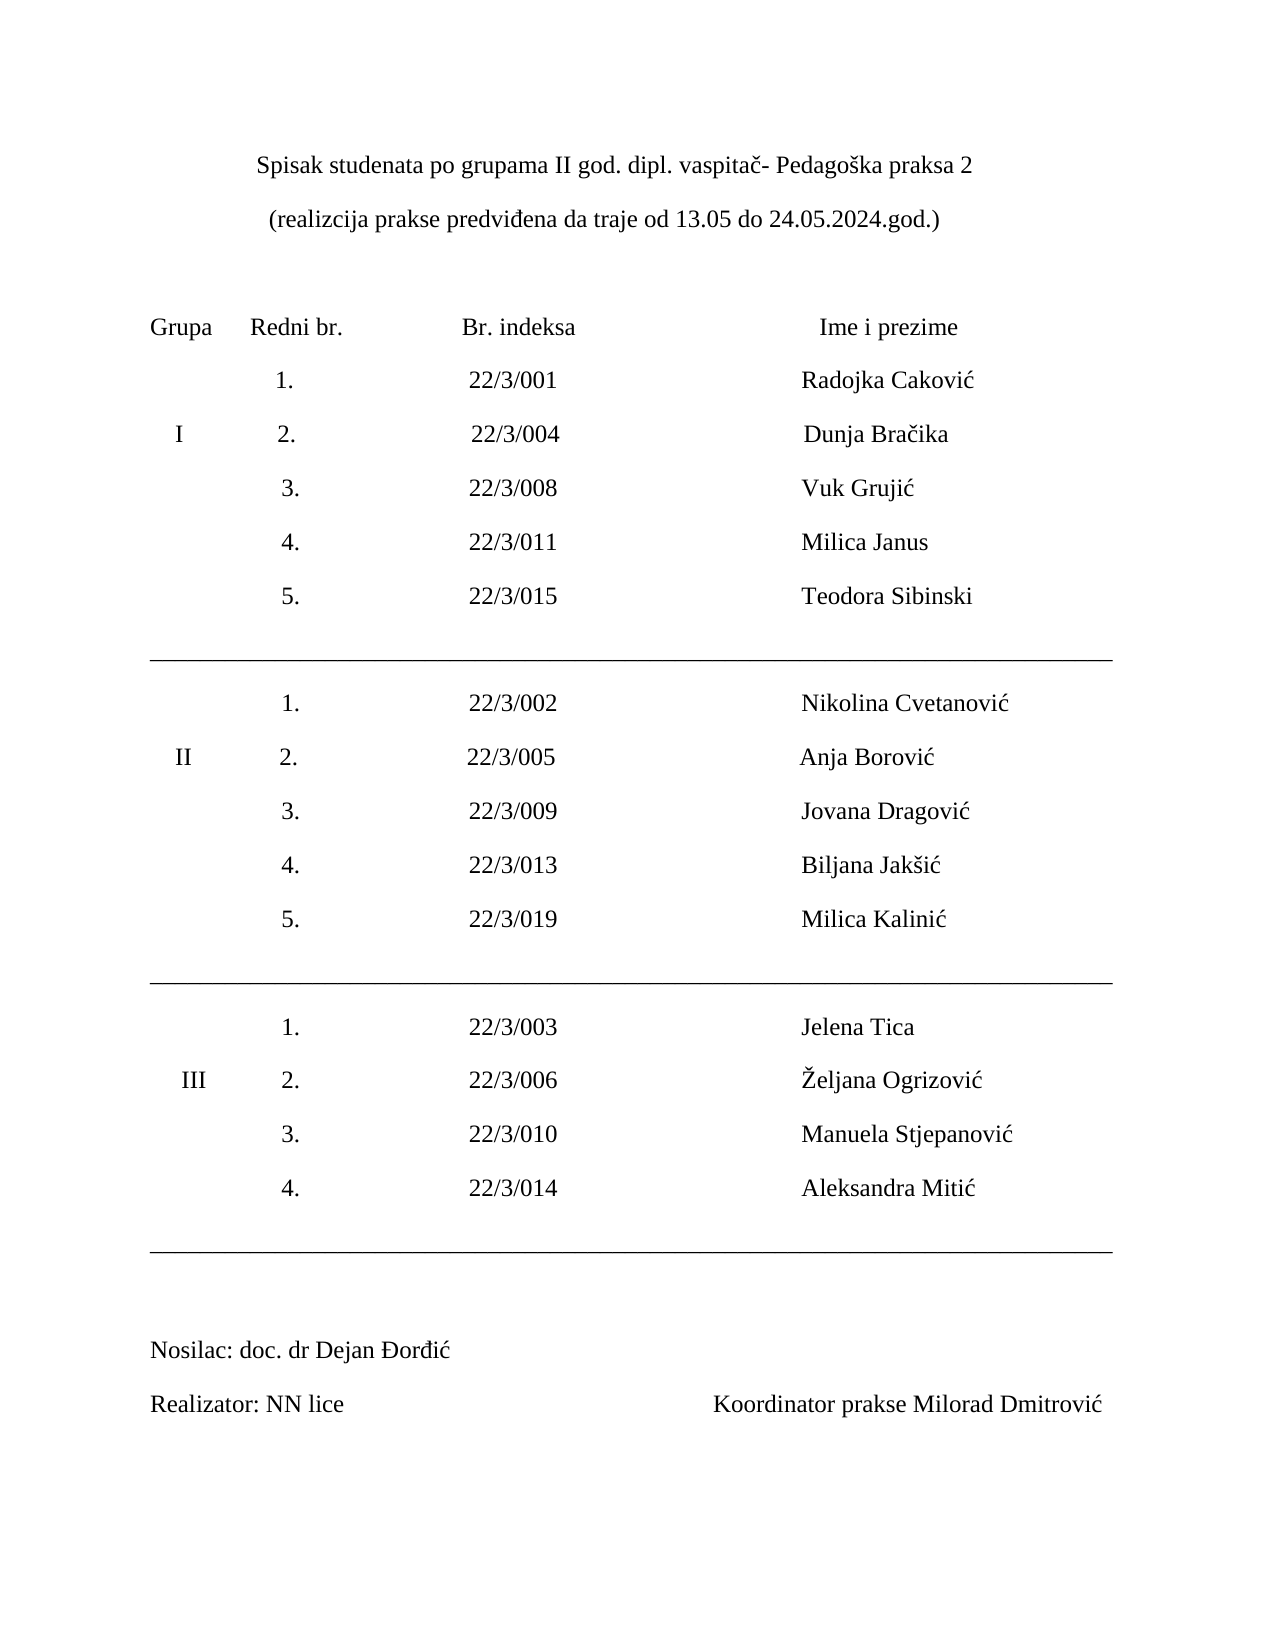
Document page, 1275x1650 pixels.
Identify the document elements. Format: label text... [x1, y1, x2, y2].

text 4. 22/3/014 Aleksandra Mitić [150, 1173, 1125, 1202]
text Realizator: NN lice Koordinator prakse Milorad Dmitrović [150, 1389, 1125, 1417]
text _____________________________________________________________________________ [150, 958, 1125, 987]
text _____________________________________________________________________________ [150, 1227, 1125, 1256]
text 4. 22/3/013 Biljana Jakšić [150, 850, 1125, 879]
text I 2. 22/3/004 Dunja Bračika [150, 419, 1125, 448]
text 1. 22/3/001 Radojka Caković [150, 365, 1125, 394]
text 1. 22/3/002 Nikolina Cvetanović [150, 688, 1125, 717]
text _____________________________________________________________________________ [150, 635, 1125, 663]
text 3. 22/3/010 Manuela Stjepanović [150, 1119, 1125, 1148]
text III 2. 22/3/006 Željana Ogrizović [150, 1066, 1125, 1094]
text Grupa Redni br. Br. indeksa Ime i prezime [150, 312, 1125, 340]
text 3. 22/3/009 Jovana Dragović [150, 796, 1125, 825]
text II 2. 22/3/005 Anja Borović [150, 742, 1125, 771]
text (realizcija prakse predviđena da traje od 13.05 do 24.05.2024.god.) [150, 204, 1125, 233]
text 3. 22/3/008 Vuk Grujić [150, 473, 1125, 502]
text Nosilac: doc. dr Dejan Đorđić [150, 1335, 1125, 1363]
text 5. 22/3/019 Milica Kalinić [150, 904, 1125, 933]
text Spisak studenata po grupama II god. dipl. vaspitač- Pedagoška praksa 2 [150, 150, 1125, 179]
text 1. 22/3/003 Jelena Tica [150, 1012, 1125, 1040]
text 5. 22/3/015 Teodora Sibinski [150, 581, 1125, 609]
text 4. 22/3/011 Milica Janus [150, 527, 1125, 556]
